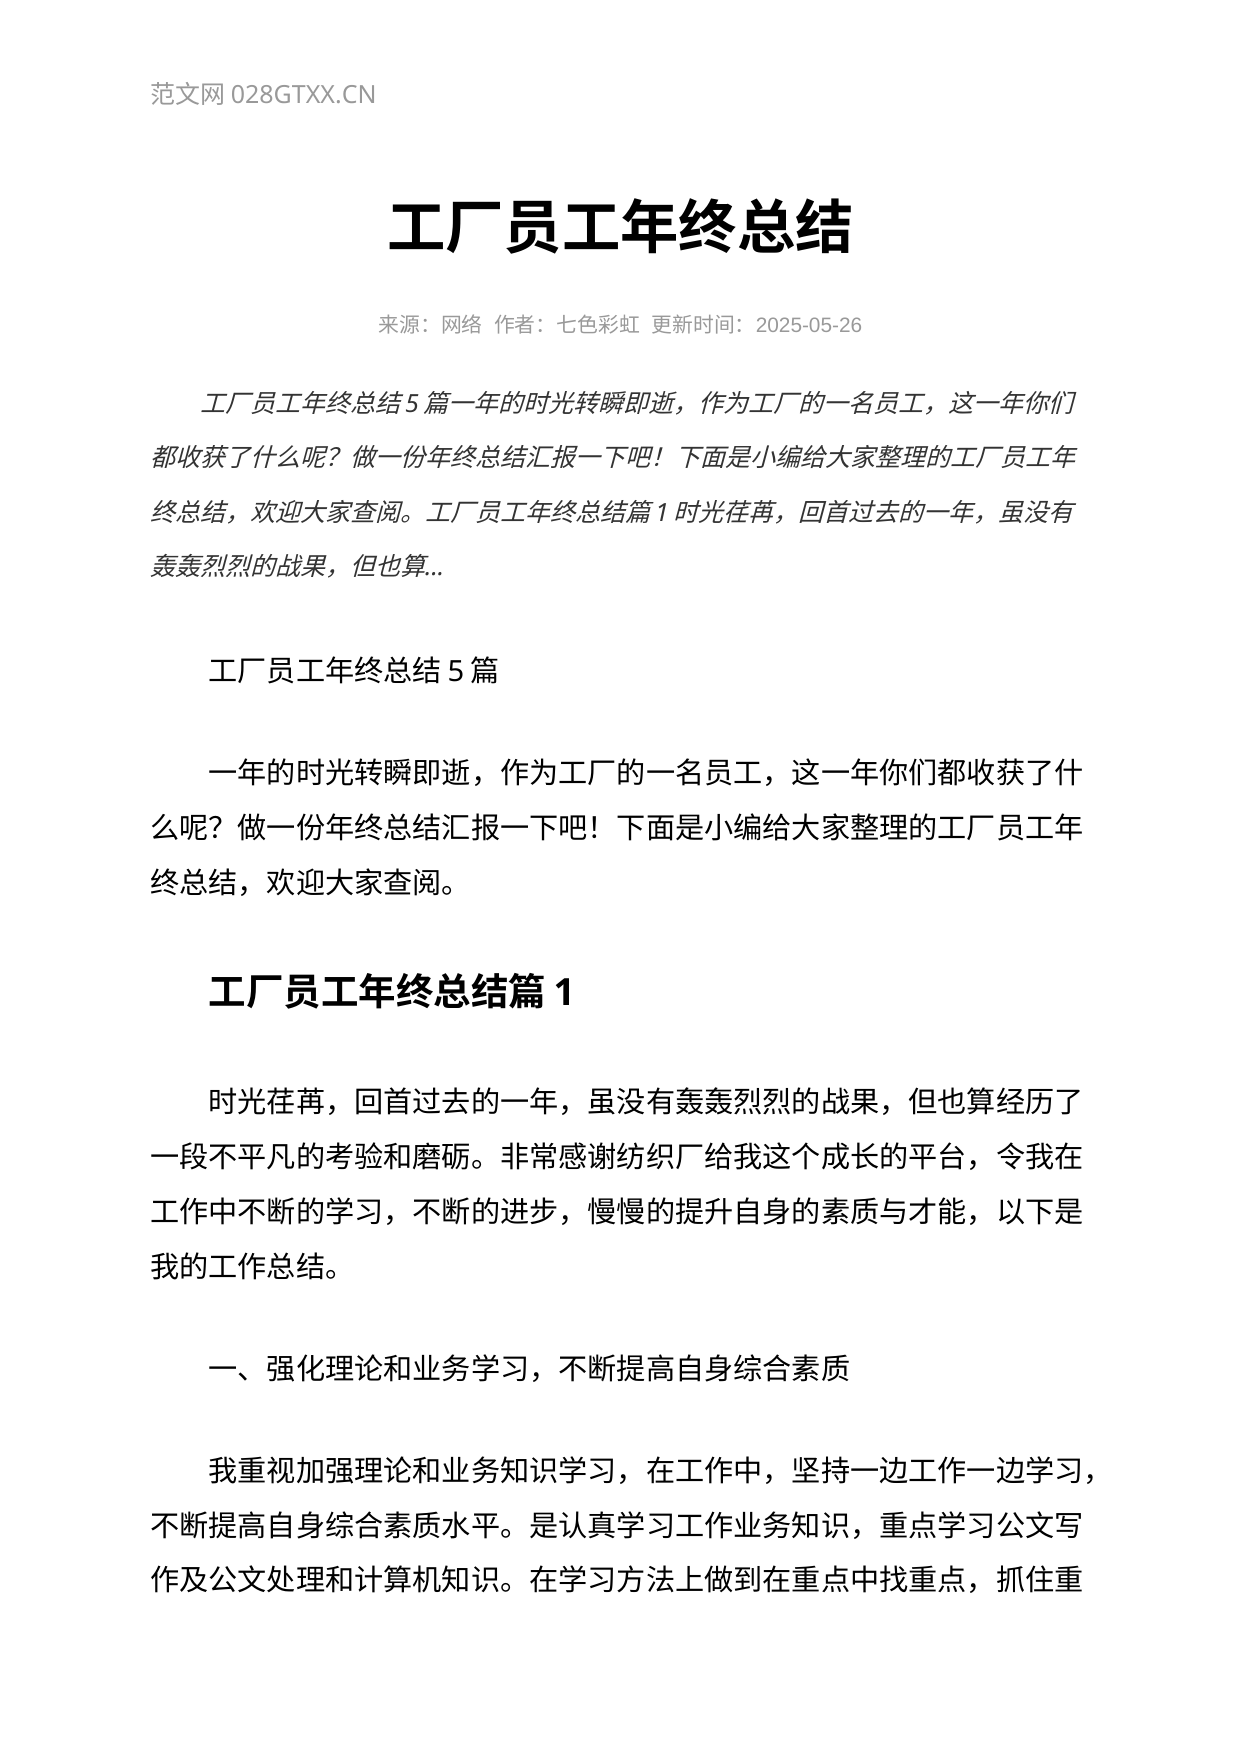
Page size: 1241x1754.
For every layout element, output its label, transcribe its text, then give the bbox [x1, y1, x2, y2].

text 时光荏苒，回首过去的一年，虽没有轰轰烈烈的战果，但也算经历了一段不平凡的考验和磨砺。非常感谢纺织厂给我这个成长的平台，令我在工作中不断的学习，不断的进步，慢慢的提升自身的素质与才能，以下是我的工作总结。 [150, 1079, 1090, 1286]
text 工厂员工年终总结5篇一年的时光转瞬即逝，作为工厂的一名员工，这一年你们都收获了什么呢？做一份年终总结汇报一下吧！下面是小编给大家整理的工厂员工年终总结，欢迎大家查阅。工厂员工年终总结篇1时光荏苒，回首过去的一年，虽没有轰轰烈烈的战果，但也算... [150, 383, 1090, 583]
text 工厂员工年终总结篇1 [150, 961, 1090, 1016]
subtitle 工厂员工年终总结 [150, 181, 1090, 266]
text 一、强化理论和业务学习，不断提高自身综合素质 [150, 1345, 1090, 1388]
text 来源：网络 作者：七色彩虹 更新时间：2025-05-26 [150, 313, 1090, 337]
text 一年的时光转瞬即逝，作为工厂的一名员工，这一年你们都收获了什么呢？做一份年终总结汇报一下吧！下面是小编给大家整理的工厂员工年终总结，欢迎大家查阅。 [150, 750, 1090, 902]
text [150, 1447, 1090, 1599]
text 工厂员工年终总结5篇 [150, 648, 1090, 690]
